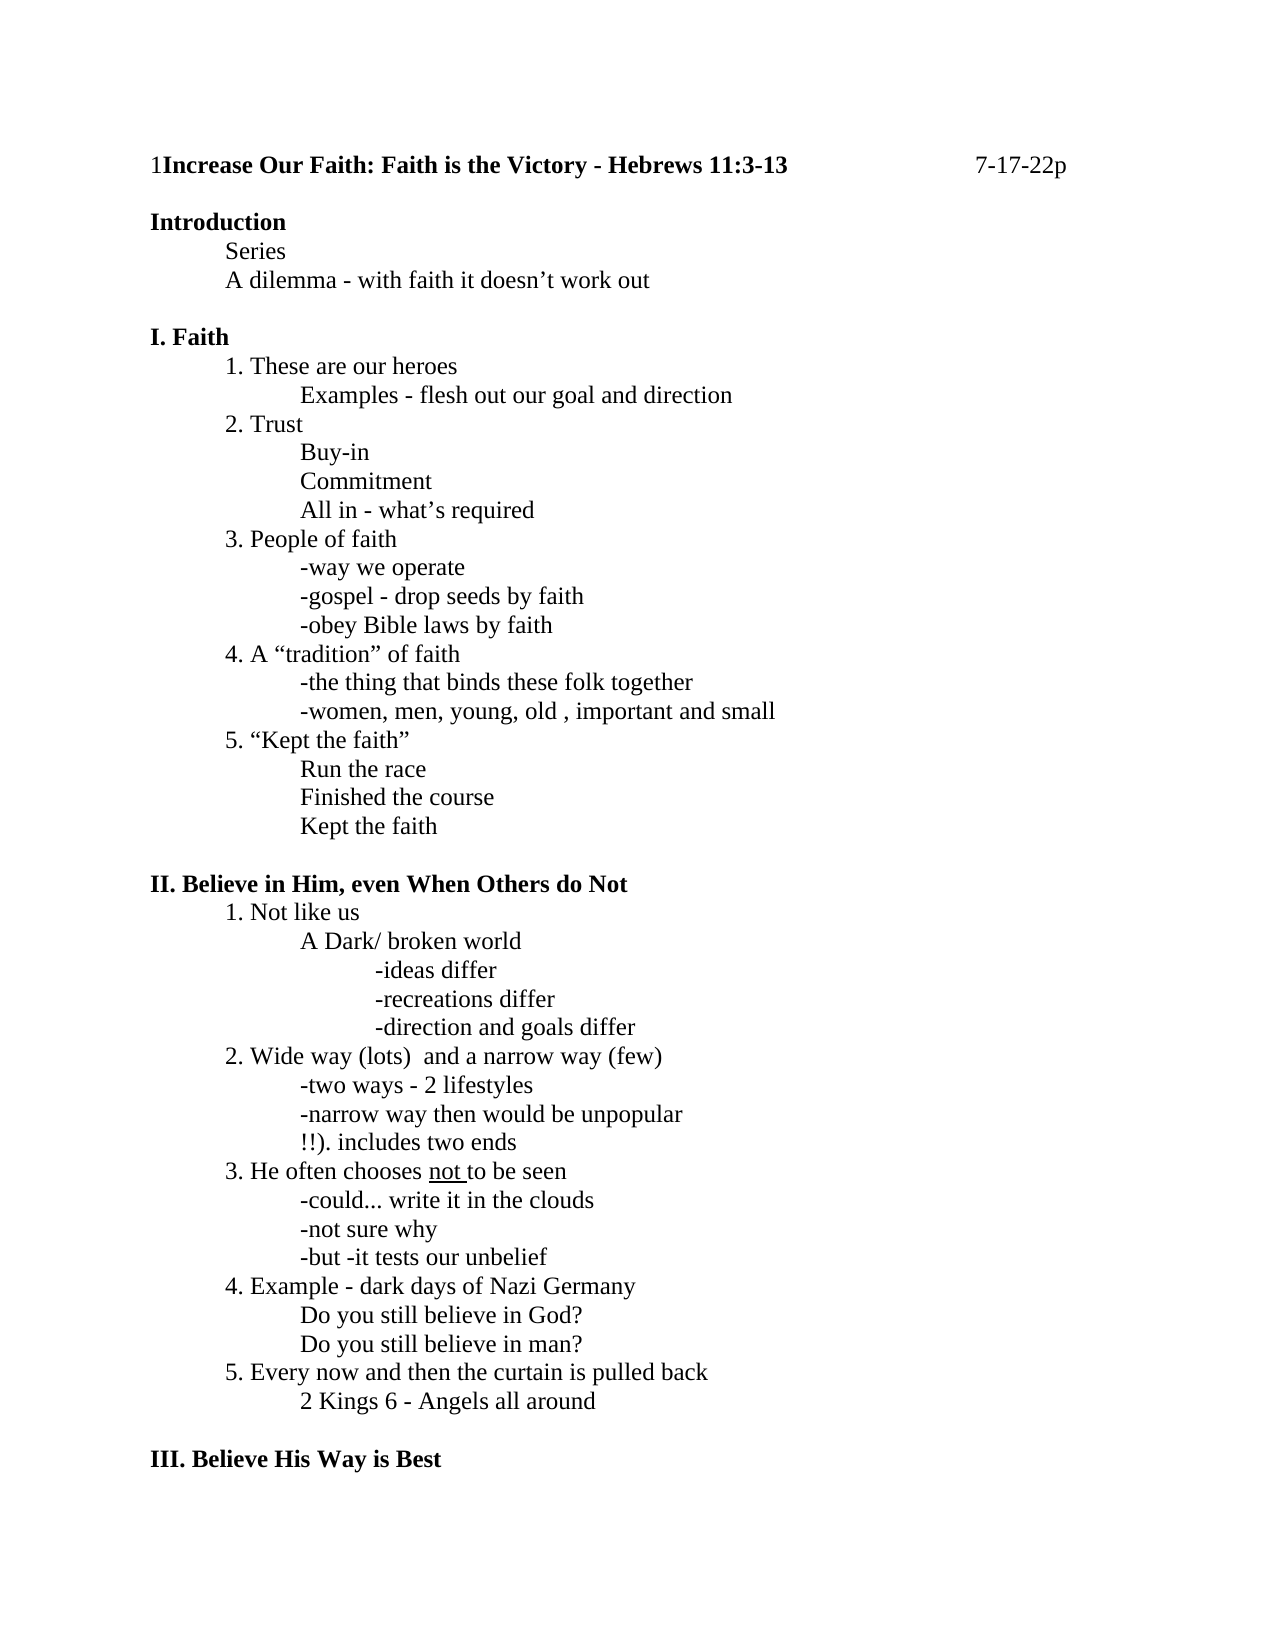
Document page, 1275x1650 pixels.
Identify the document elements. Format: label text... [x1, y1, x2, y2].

text -direction and goals differ [150, 1012, 1125, 1041]
text Run the race [150, 754, 1125, 782]
text -women, men, young, old , important and small [150, 696, 1125, 725]
text A Dark/ broken world [150, 926, 1125, 955]
text 3. He often chooses not to be seen [150, 1156, 1125, 1185]
text 3. People of faith [150, 524, 1125, 552]
text Increase Our Faith: Faith is the Victory - Hebrews 11:3-13 7-17-22p [150, 150, 1125, 179]
text 5. “Kept the faith” [150, 725, 1125, 754]
text -obey Bible laws by faith [150, 610, 1125, 639]
text 4. Example - dark days of Nazi Germany [150, 1271, 1125, 1300]
text -narrow way then would be unpopular [150, 1099, 1125, 1127]
text II. Believe in Him, even When Others do Not [150, 869, 1125, 897]
text -but -it tests our unbelief [150, 1242, 1125, 1271]
text -ideas differ [150, 955, 1125, 984]
text Kept the faith [150, 811, 1125, 840]
text -the thing that binds these folk together [150, 667, 1125, 696]
text -gospel - drop seeds by faith [150, 581, 1125, 610]
text I. Faith [150, 322, 1125, 351]
text III. Believe His Way is Best [150, 1444, 1125, 1472]
text Do you still believe in man? [150, 1329, 1125, 1357]
text -could... write it in the clouds [150, 1185, 1125, 1214]
text All in - what’s required [150, 495, 1125, 524]
text Finished the course [150, 782, 1125, 811]
text 4. A “tradition” of faith [150, 639, 1125, 667]
text 2 Kings 6 - Angels all around [150, 1386, 1125, 1415]
text -way we operate [150, 552, 1125, 581]
text 1. Not like us [150, 897, 1125, 926]
text A dilemma - with faith it doesn’t work out [150, 265, 1125, 294]
text 2. Wide way (lots) and a narrow way (few) [150, 1041, 1125, 1070]
text 2. Trust [150, 409, 1125, 437]
text Series [150, 236, 1125, 265]
text -not sure why [150, 1214, 1125, 1242]
text Examples - flesh out our goal and direction [150, 380, 1125, 409]
text -two ways - 2 lifestyles [150, 1070, 1125, 1099]
text -recreations differ [150, 984, 1125, 1012]
text Buy-in [150, 437, 1125, 466]
text 1. These are our heroes [150, 351, 1125, 380]
text Do you still believe in God? [150, 1300, 1125, 1329]
text !!). includes two ends [150, 1127, 1125, 1156]
text Commitment [150, 466, 1125, 495]
text Introduction [150, 207, 1125, 236]
text 5. Every now and then the curtain is pulled back [150, 1357, 1125, 1386]
